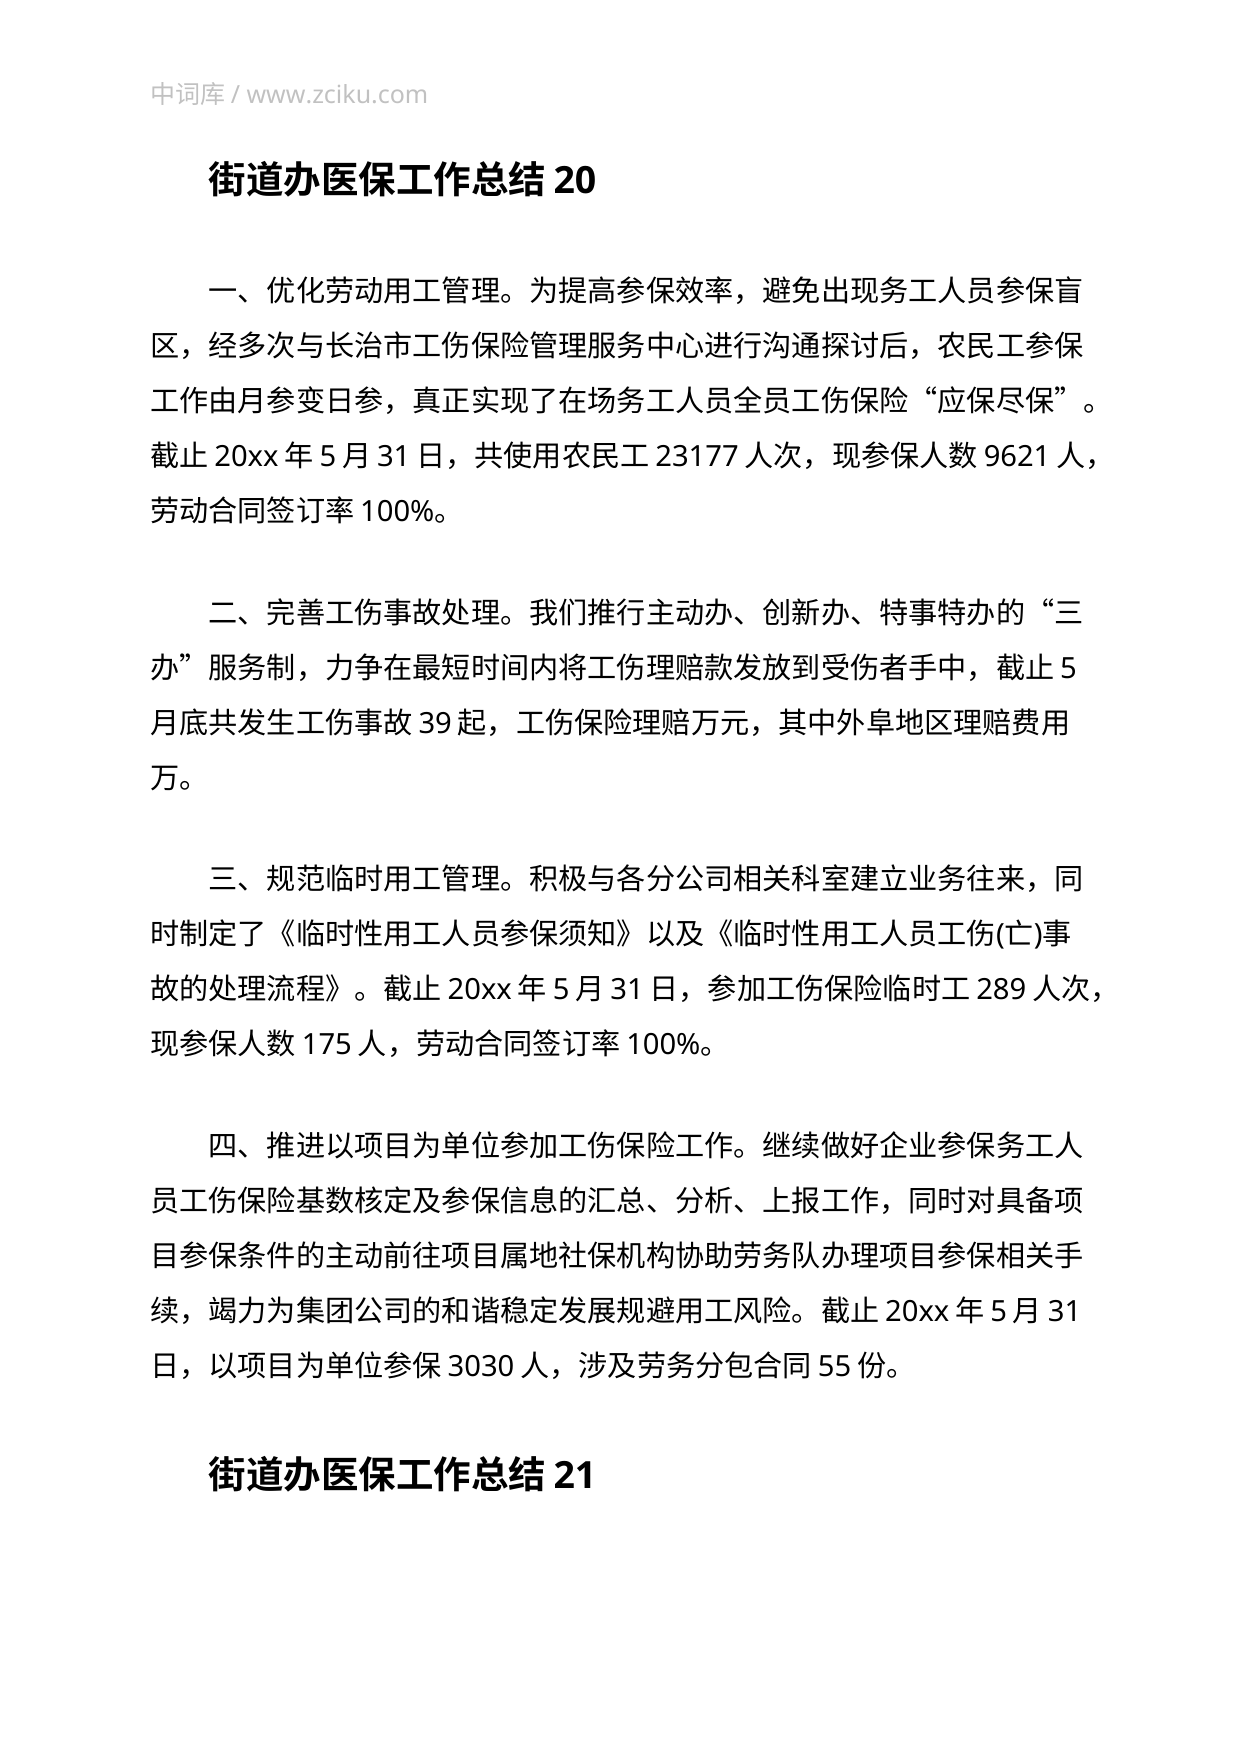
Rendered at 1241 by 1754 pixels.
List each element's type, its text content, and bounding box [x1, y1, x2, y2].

text 街道办医保工作总结21 [150, 1444, 1090, 1499]
text 街道办医保工作总结20 [150, 150, 1090, 204]
text 二、完善工伤事故处理。我们推行主动办、创新办、特事特办的“三办”服务制，力争在最短时间内将工伤理赔款发放到受伤者手中，截止5月底共发生工伤事故39起，工伤保险理赔万元，其中外阜地区理赔费用万。 [150, 589, 1090, 796]
text 四、推进以项目为单位参加工伤保险工作。继续做好企业参保务工人员工伤保险基数核定及参保信息的汇总、分析、上报工作，同时对具备项目参保条件的主动前往项目属地社保机构协助劳务队办理项目参保相关手续，竭力为集团公司的和谐稳定发展规避用工风险。截止20xx年5月31日，以项目为单位参保3030人，涉及劳务分包合同55份。 [150, 1123, 1090, 1385]
text 三、规范临时用工管理。积极与各分公司相关科室建立业务往来，同时制定了《临时性用工人员参保须知》以及《临时性用工人员工伤(亡)事故的处理流程》。截止20xx年5月31日，参加工伤保险临时工289人次，现参保人数175人，劳动合同签订率100%。 [150, 856, 1090, 1063]
text 一、优化劳动用工管理。为提高参保效率，避免出现务工人员参保盲区，经多次与长治市工伤保险管理服务中心进行沟通探讨后，农民工参保工作由月参变日参，真正实现了在场务工人员全员工伤保险“应保尽保”。截止20xx年5月31日，共使用农民工23177人次，现参保人数9621人，劳动合同签订率100%。 [150, 268, 1090, 530]
